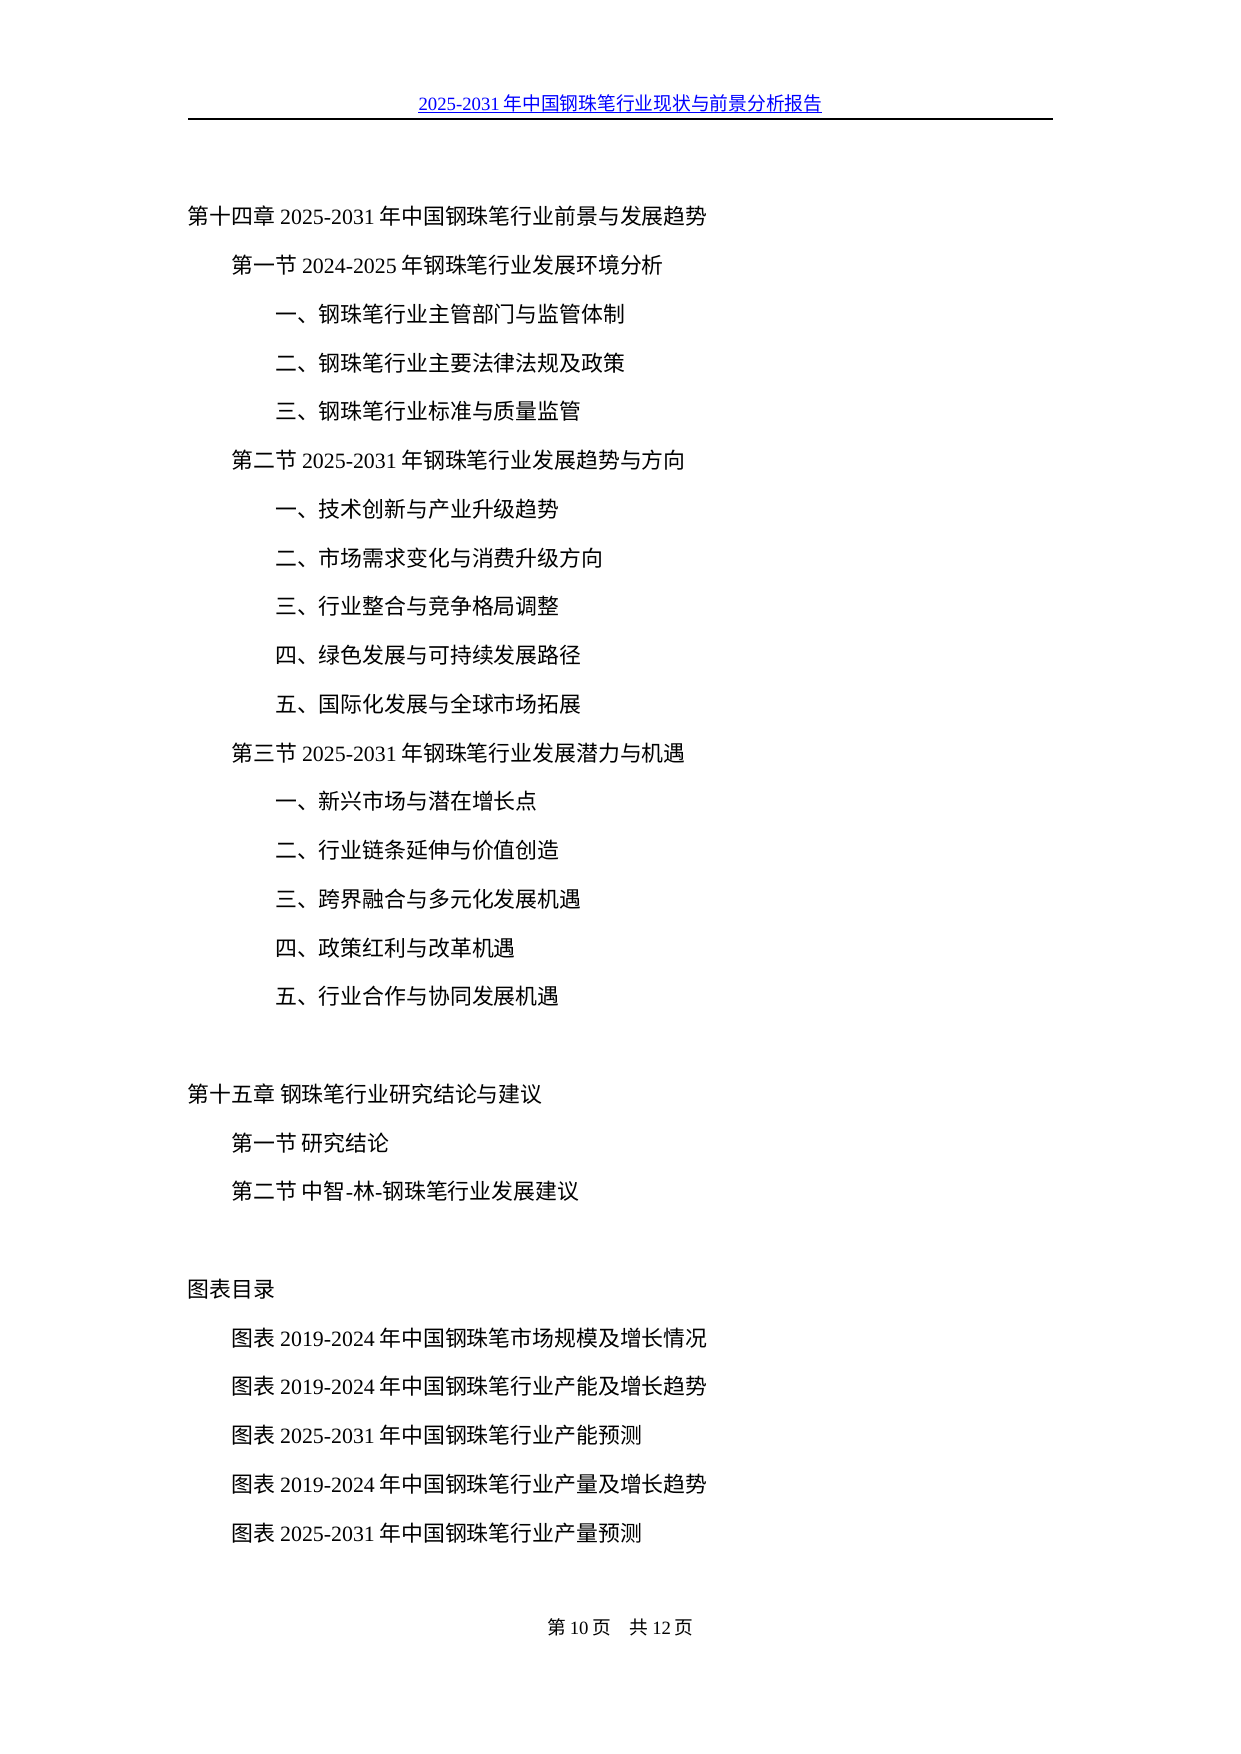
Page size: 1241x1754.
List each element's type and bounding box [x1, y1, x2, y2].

text [187, 150, 1053, 1548]
